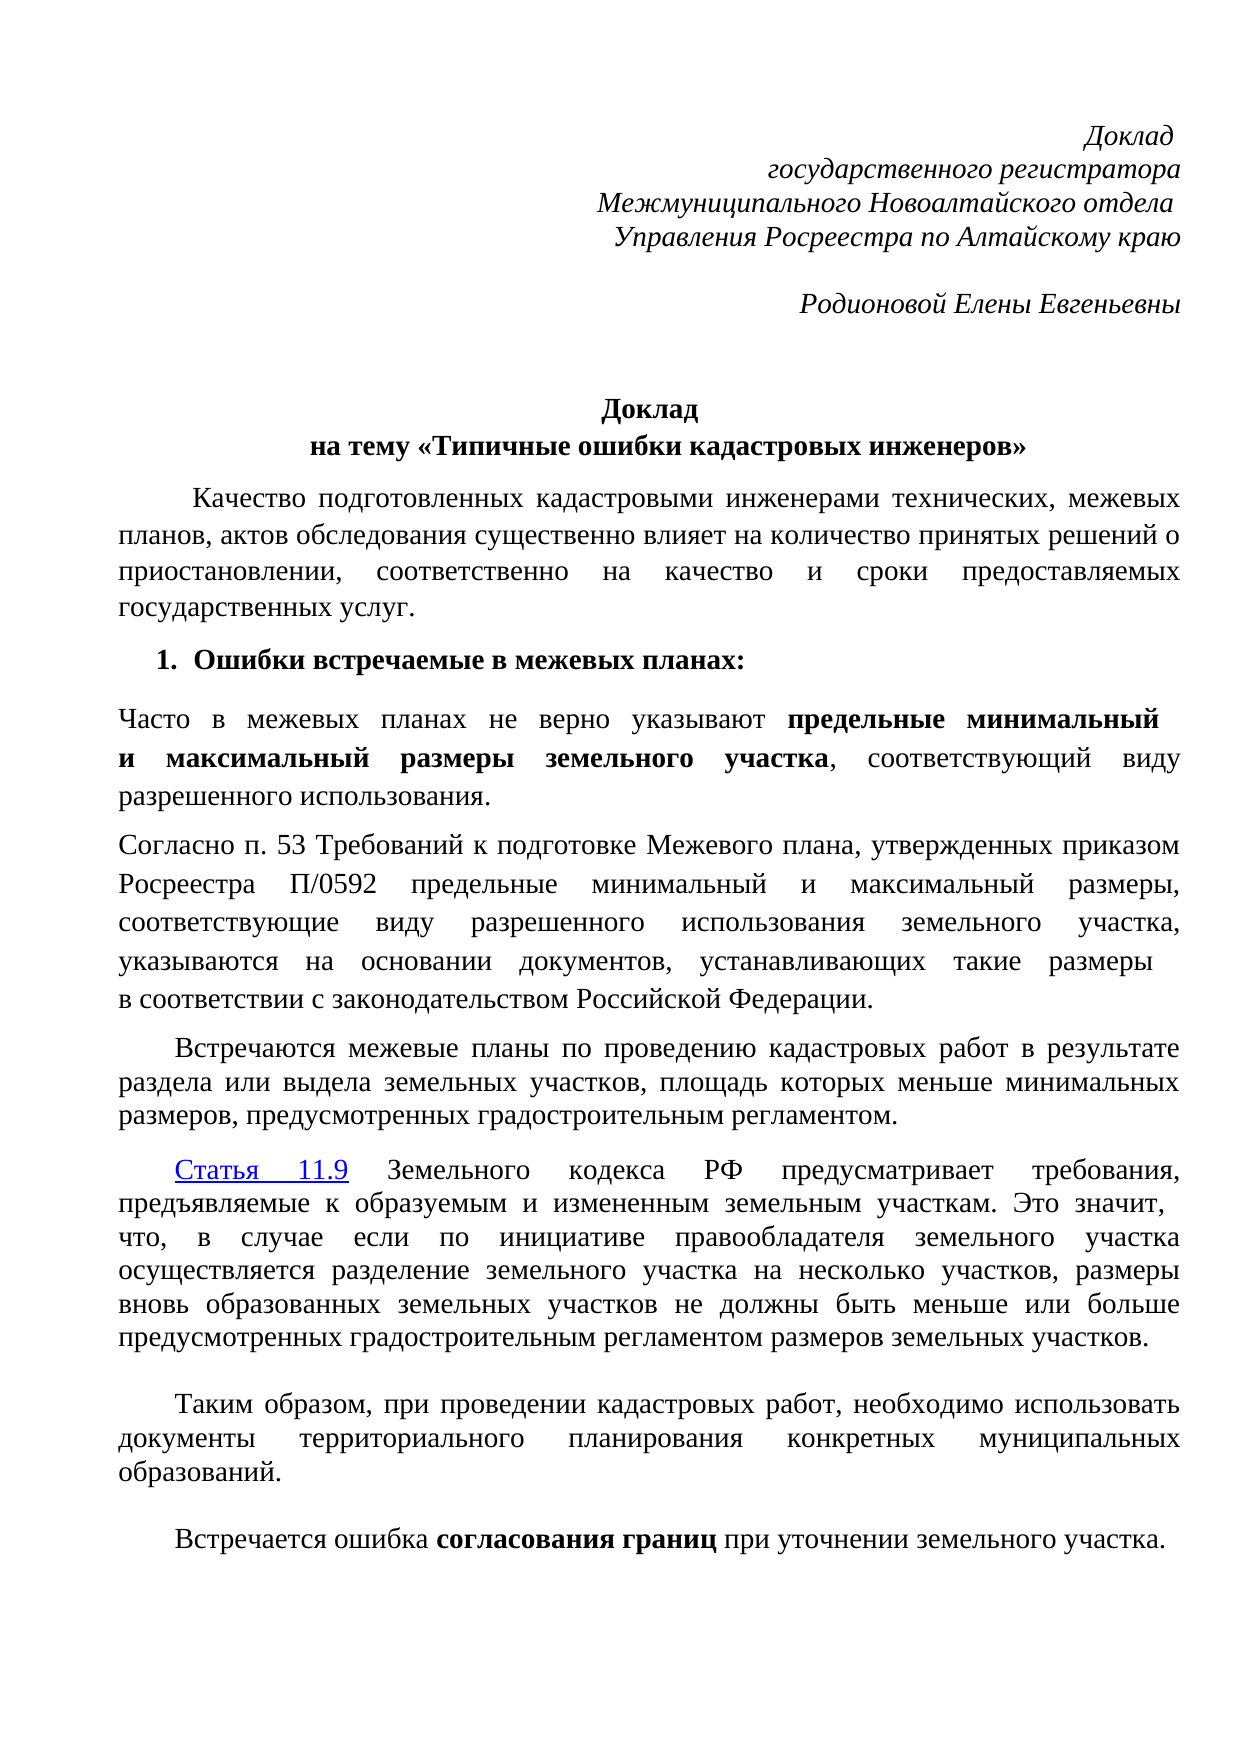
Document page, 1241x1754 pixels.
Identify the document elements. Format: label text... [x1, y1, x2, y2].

text Доклад [118, 392, 1181, 425]
text Межмуниципального Новоалтайского отдела Управления Росреестра по Алтайскому краю [193, 185, 1181, 252]
text Согласно п. 53 Требований к подготовке Межевого плана, утвержденных приказом Росреестра П/0592 предельные минимальный и максимальный размеры, соответствующие виду разрешенного использования земельного участка, указываются на основании документов, устанавливающих такие размеры в соответствии с законодательством Российской Федерации. [118, 827, 1181, 1015]
text Часто в межевых планах не верно указывают предельные минимальный и максимальный размеры земельного участка, соответствующий виду разрешенного использования. [118, 773, 1181, 812]
text Статья 11.9 Земельного кодекса РФ предусматривает требования, предъявляемые к образуемым и измененным земельным участкам. Это значит, что, в случае если по инициативе правообладателя земельного участка осуществляется разделение земельного участка на несколько участков, размеры вновь образованных земельных участков не должны быть меньше или больше предусмотренных градостроительным регламентом размеров земельных участков. [118, 1152, 1181, 1353]
text Качество подготовленных кадастровыми инженерами технических, межевых планов, актов обследования существенно влияет на количество принятых решений о приостановлении, соответственно на качество и сроки предоставляемых государственных услуг. [118, 481, 1181, 623]
text Таким образом, при проведении кадастровых работ, необходимо использовать документы территориального планирования конкретных муниципальных образований. [118, 1387, 1181, 1487]
text Родионовой Елены Евгеньевны [193, 286, 1181, 319]
text на тему «Типичные ошибки кадастровых инженеров» [156, 428, 1181, 461]
text Часто в межевых планах не верно указывают предельные минимальный и максимальный размеры земельного участка, соответствующий виду разрешенного использования. [118, 701, 1181, 740]
text Встречаются межевые планы по проведению кадастровых работ в результате раздела или выдела земельных участков, площадь которых меньше минимальных размеров, предусмотренных градостроительным регламентом. [118, 1030, 1181, 1131]
text Доклад государственного регистратора [193, 118, 1181, 185]
list Ошибки встречаемые в межевых планах: [156, 642, 1181, 675]
text Встречается ошибка согласования границ при уточнении земельного участка. [118, 1521, 1181, 1554]
